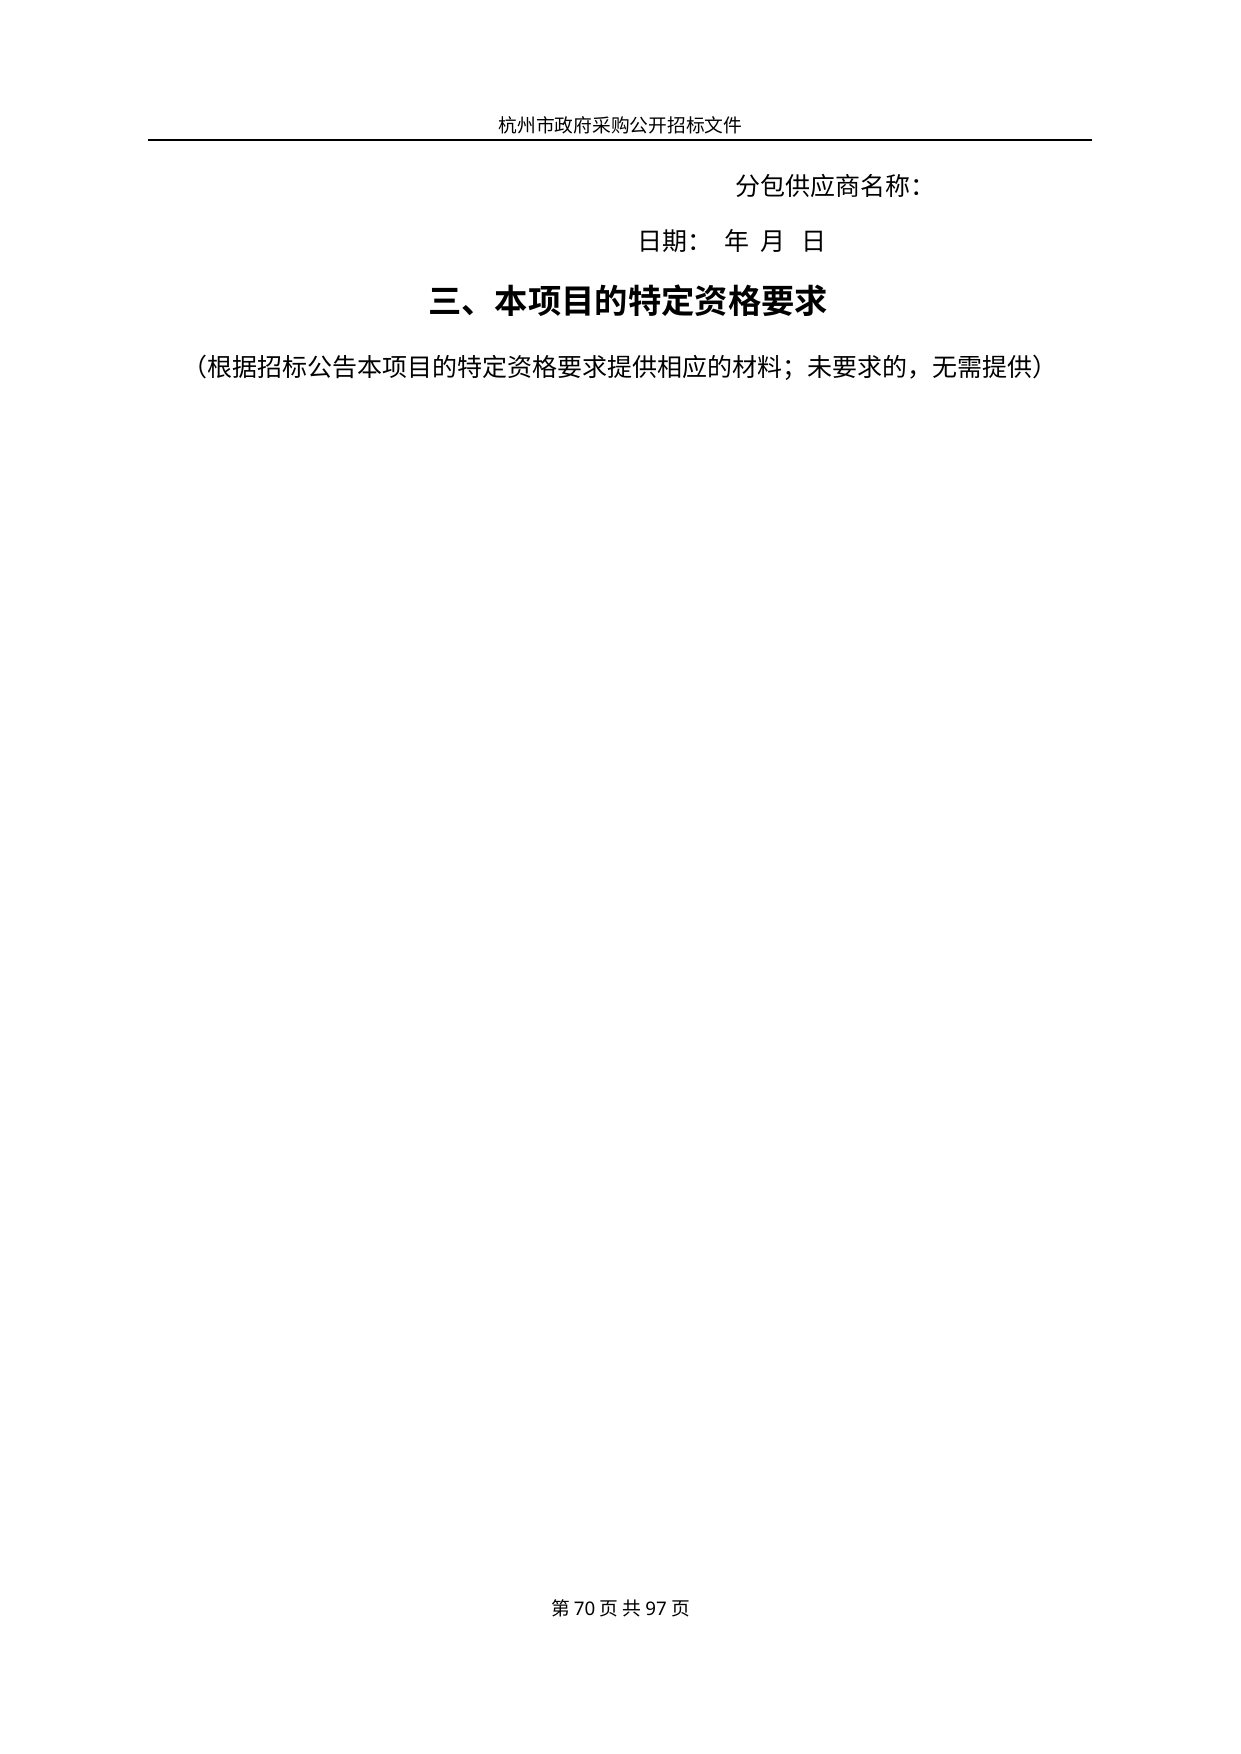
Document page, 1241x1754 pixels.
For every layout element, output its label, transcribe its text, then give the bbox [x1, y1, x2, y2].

text （根据招标公告本项目的特定资格要求提供相应的材料；未要求的，无需提供） [148, 348, 1092, 384]
text 日期： 年 月 日 [148, 221, 1092, 257]
text 三、本项目的特定资格要求 [163, 275, 1092, 323]
text 分包供应商名称： [148, 167, 1092, 203]
